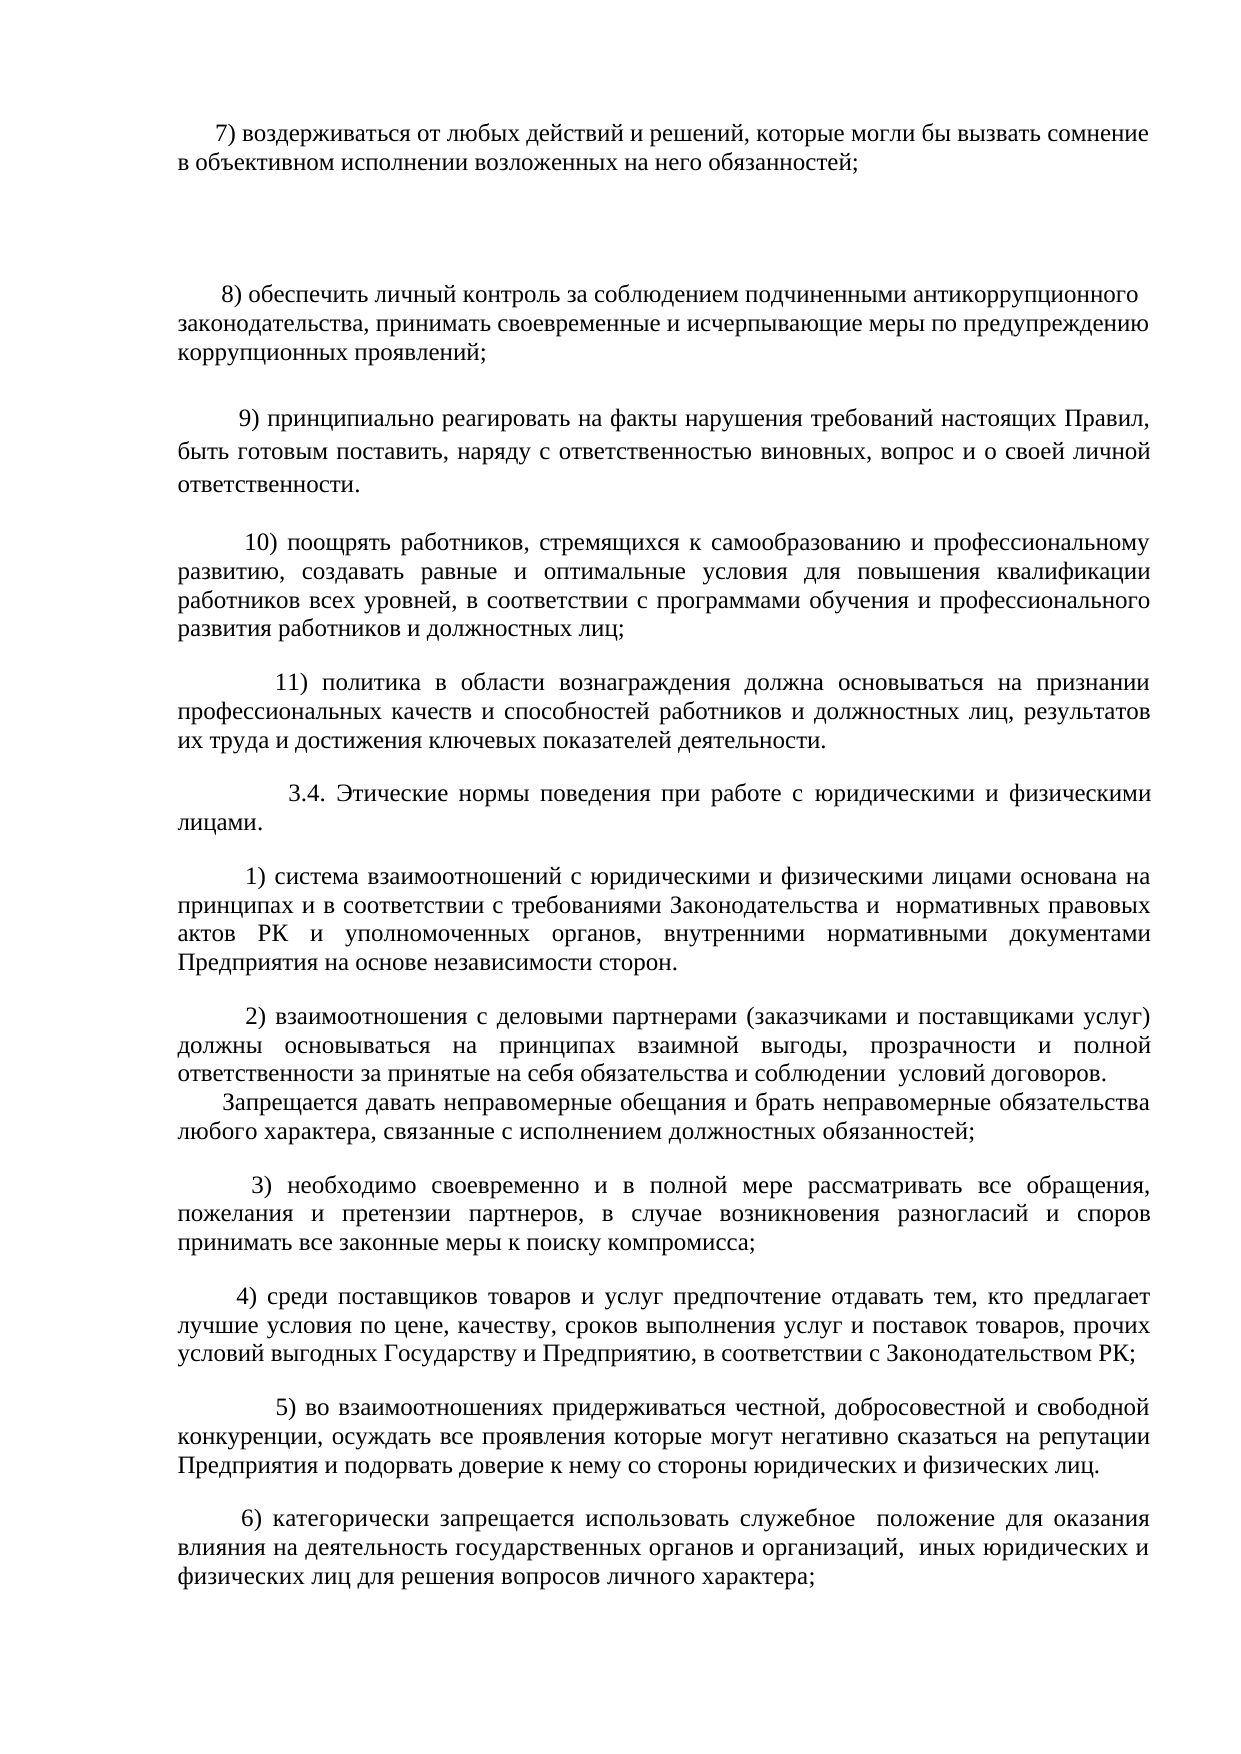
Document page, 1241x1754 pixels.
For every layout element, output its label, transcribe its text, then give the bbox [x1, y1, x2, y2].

text 7) воздерживаться от любых действий и решений, которые могли бы вызвать сомнение в объективном исполнении возложенных на него обязанностей; [177, 118, 1152, 176]
text 11) политика в области вознаграждения должна основываться на признании профессиональных качеств и способностей работников и должностных лиц, результатов их труда и достижения ключевых показателей деятельности. [177, 667, 1152, 753]
text 2) взаимоотношения с деловыми партнерами (заказчиками и поставщиками услуг) должны основываться на принципах взаимной выгоды, прозрачности и полной ответственности за принятые на себя обязательства и соблюдении условий договоров. [177, 1001, 1152, 1087]
text 6) категорически запрещается использовать служебное положение для оказания влияния на деятельность государственных органов и организаций, иных юридических и физических лиц для решения вопросов личного характера; [177, 1503, 1152, 1590]
text 10) поощрять работников, стремящихся к самообразованию и профессиональному развитию, создавать равные и оптимальные условия для повышения квалификации работников всех уровней, в соответствии с программами обучения и профессионального развития работников и должностных лиц; [177, 527, 1152, 642]
text 9) принципиально реагировать на факты нарушения требований настоящих Правил, быть готовым поставить, наряду с ответственностью виновных, вопрос и о своей личной ответственности. [177, 403, 1152, 498]
text 3.4. Этические нормы поведения при работе с юридическими и физическими лицами. [177, 778, 1152, 836]
text Запрещается давать неправомерные обещания и брать неправомерные обязательства любого характера, связанные с исполнением должностных обязанностей; [177, 1087, 1152, 1145]
text 4) среди поставщиков товаров и услуг предпочтение отдавать тем, кто предлагает лучшие условия по цене, качеству, сроков выполнения услуг и поставок товаров, прочих условий выгодных Государству и Предприятию, в соответствии с Законодательством РК; [177, 1281, 1152, 1367]
text 8) обеспечить личный контроль за соблюдением подчиненными антикоррупционного законодательства, принимать своевременные и исчерпывающие меры по предупреждению коррупционных проявлений; [177, 279, 1152, 366]
text 5) во взаимоотношениях придерживаться честной, добросовестной и свободной конкуренции, осуждать все проявления которые могут негативно сказаться на репутации Предприятия и подорвать доверие к нему со стороны юридических и физических лиц. [177, 1392, 1152, 1478]
text 1) система взаимоотношений с юридическими и физическими лицами основана на принципах и в соответствии с требованиями Законодательства и нормативных правовых актов РК и уполномоченных органов, внутренними нормативными документами Предприятия на основе независимости сторон. [177, 861, 1152, 976]
text 3) необходимо своевременно и в полной мере рассматривать все обращения, пожелания и претензии партнеров, в случае возникновения разногласий и споров принимать все законные меры к поиску компромисса; [177, 1170, 1152, 1256]
